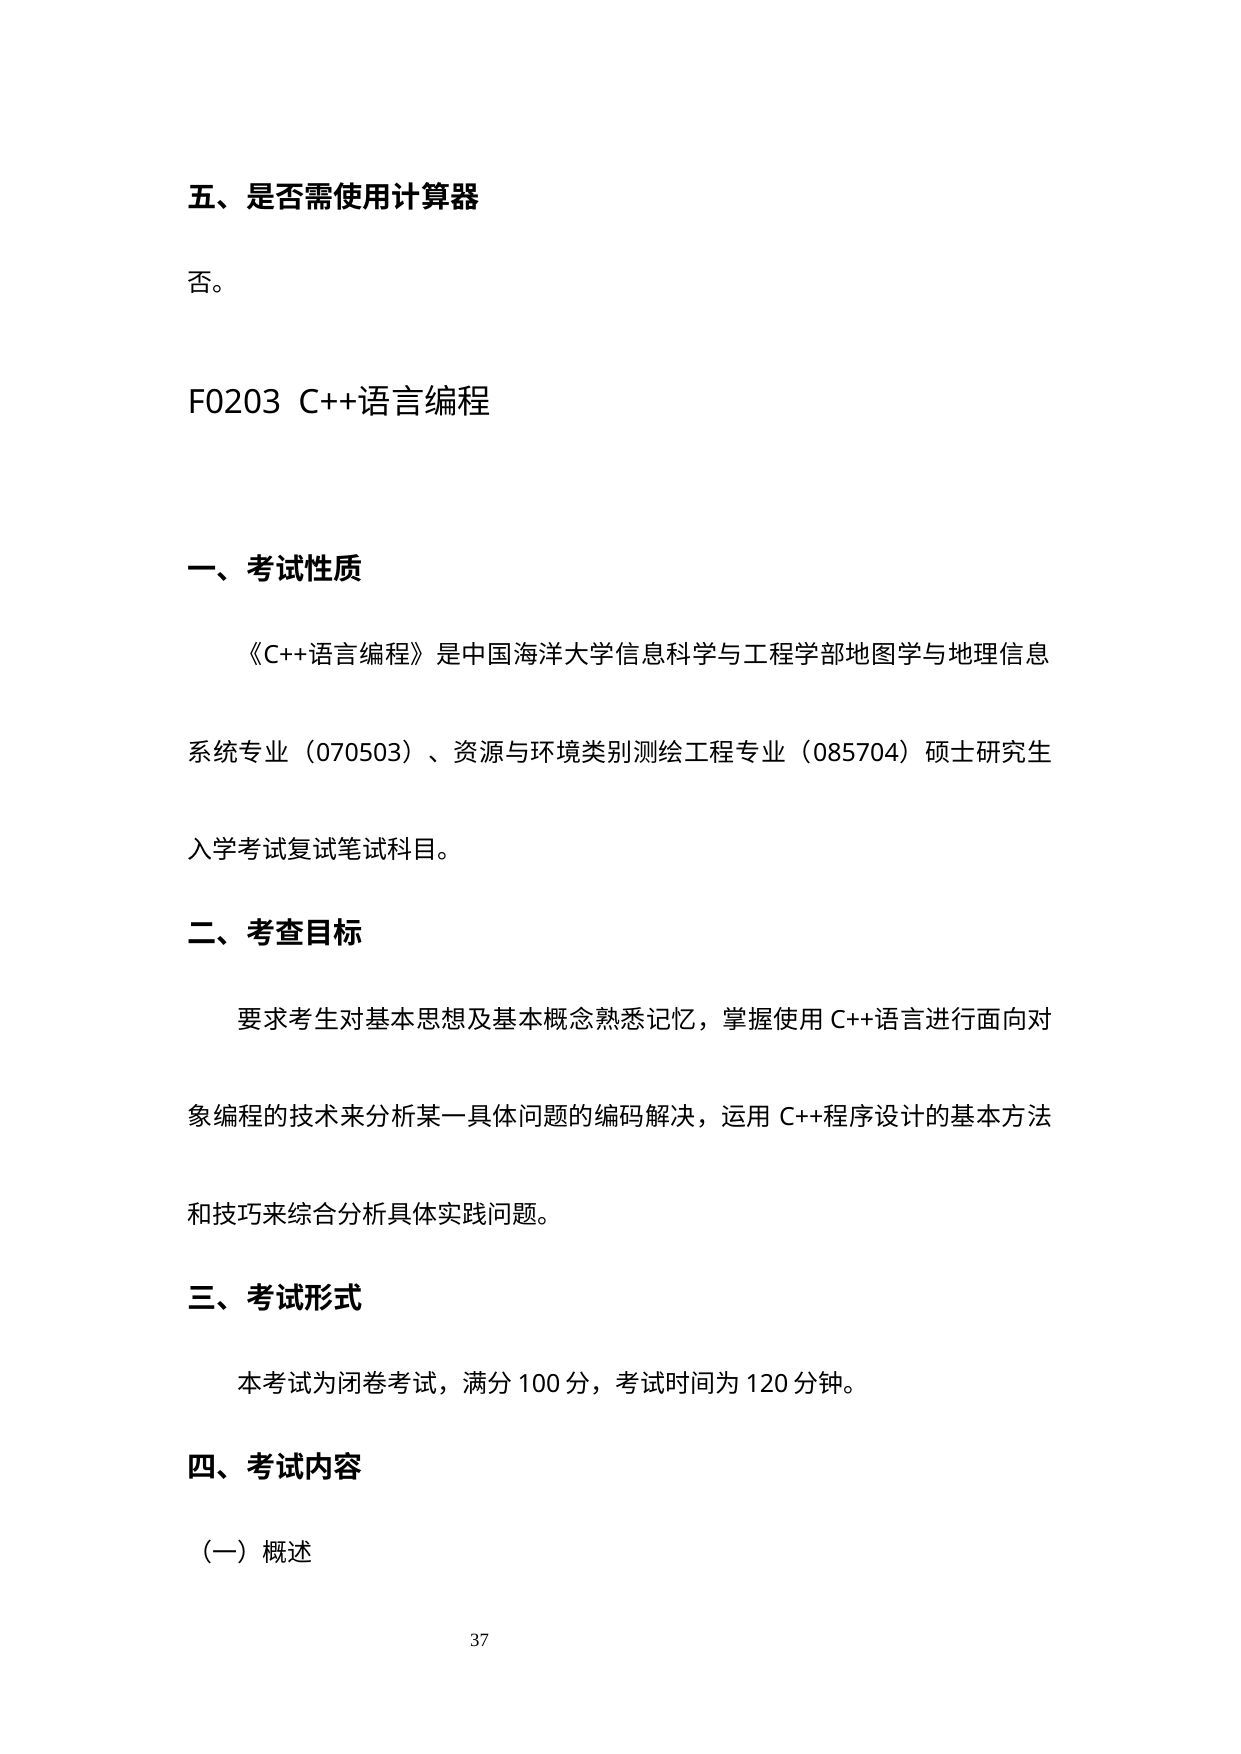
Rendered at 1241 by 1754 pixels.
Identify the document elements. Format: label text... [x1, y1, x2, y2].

text 要求考生对基本思想及基本概念熟悉记忆，掌握使用C++语言进行面向对象编程的技术来分析某一具体问题的编码解决，运用C++程序设计的基本方法和技巧来综合分析具体实践问题。 [187, 985, 1053, 1245]
text （一）概述 [187, 1518, 1053, 1583]
text 《C++语言编程》是中国海洋大学信息科学与工程学部地图学与地理信息系统专业（070503）、资源与环境类别测绘工程专业（085704）硕士研究生入学考试复试笔试科目。 [187, 620, 1053, 880]
text F0203 C++语言编程 [187, 367, 1053, 432]
text 四、考试内容 [187, 1432, 1053, 1497]
text 五、是否需使用计算器 [187, 162, 1053, 227]
text 本考试为闭卷考试，满分100分，考试时间为120分钟。 [187, 1349, 1053, 1414]
text 二、考查目标 [187, 898, 1053, 963]
text 否。 [187, 248, 1053, 313]
text 三、考试形式 [187, 1263, 1053, 1328]
text 一、考试性质 [187, 534, 1053, 599]
